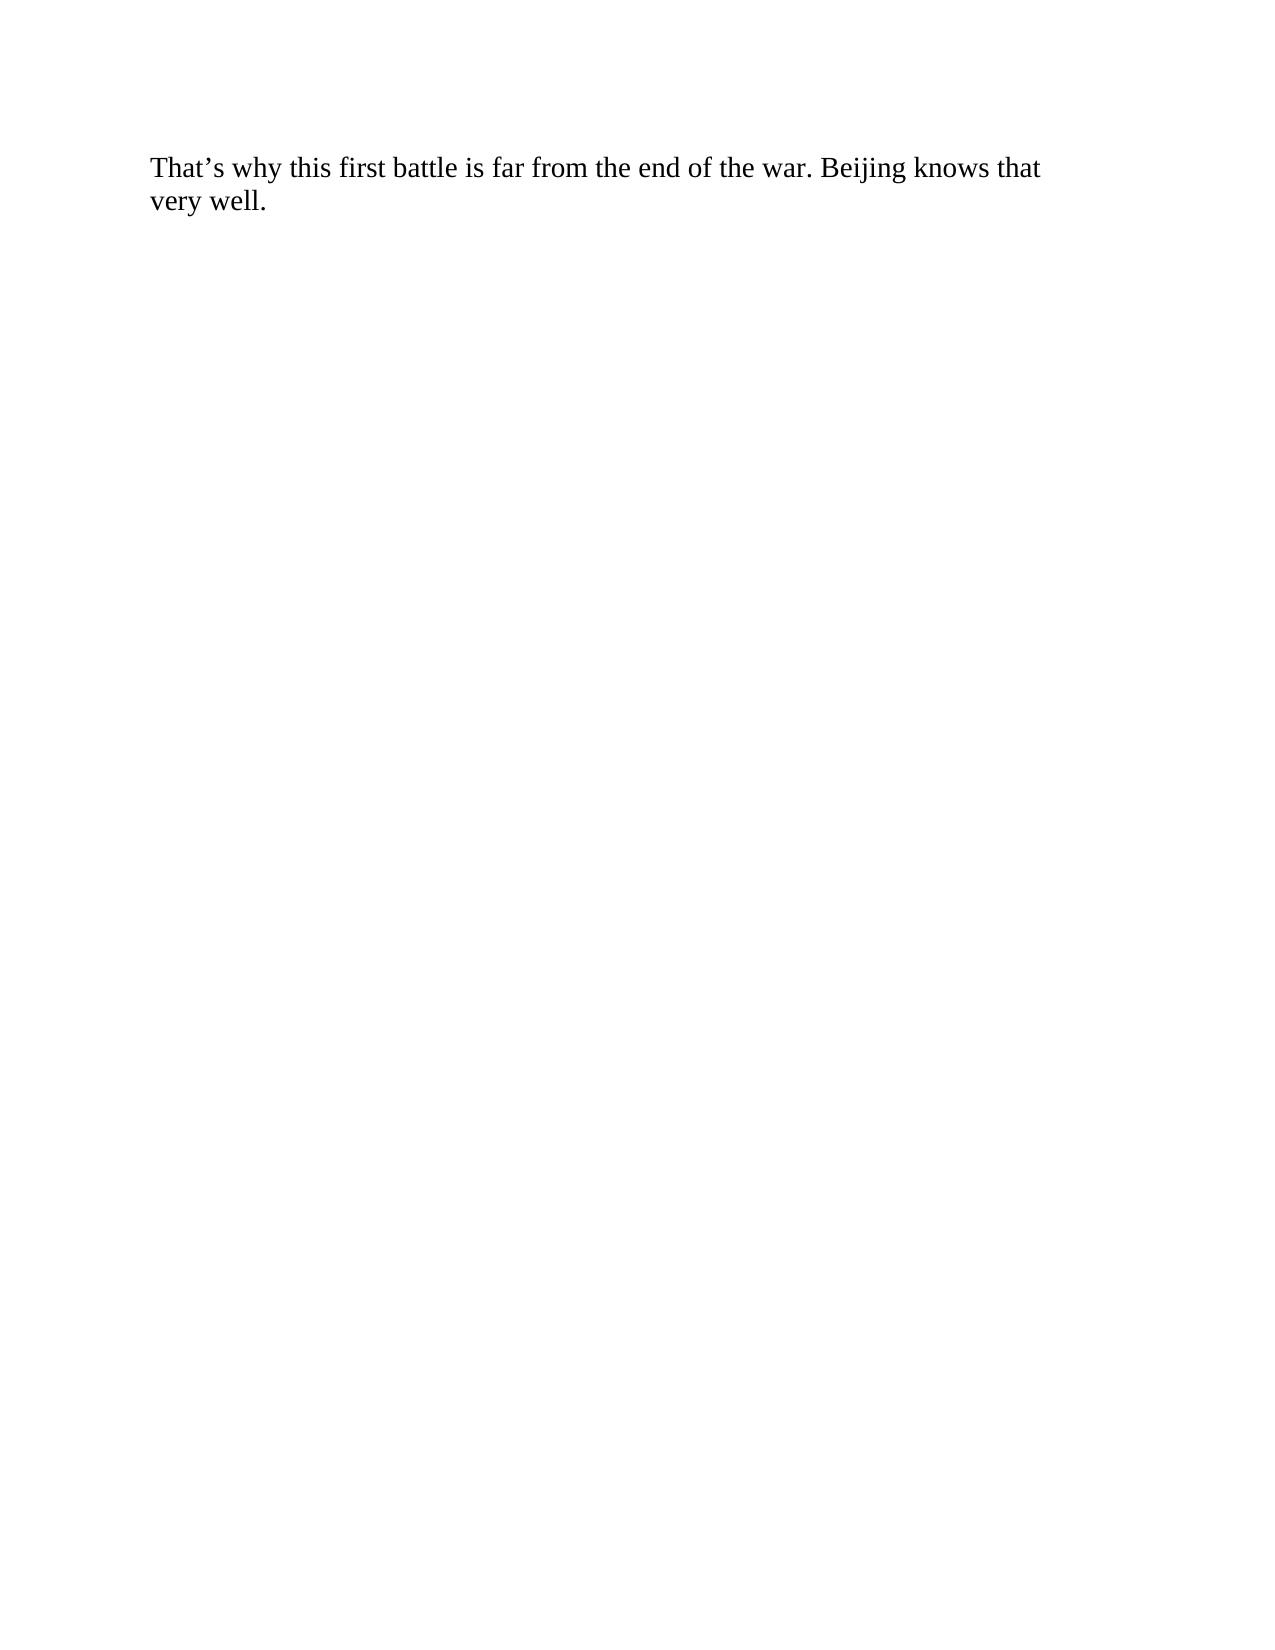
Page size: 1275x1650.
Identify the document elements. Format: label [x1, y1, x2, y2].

text [150, 150, 1050, 217]
